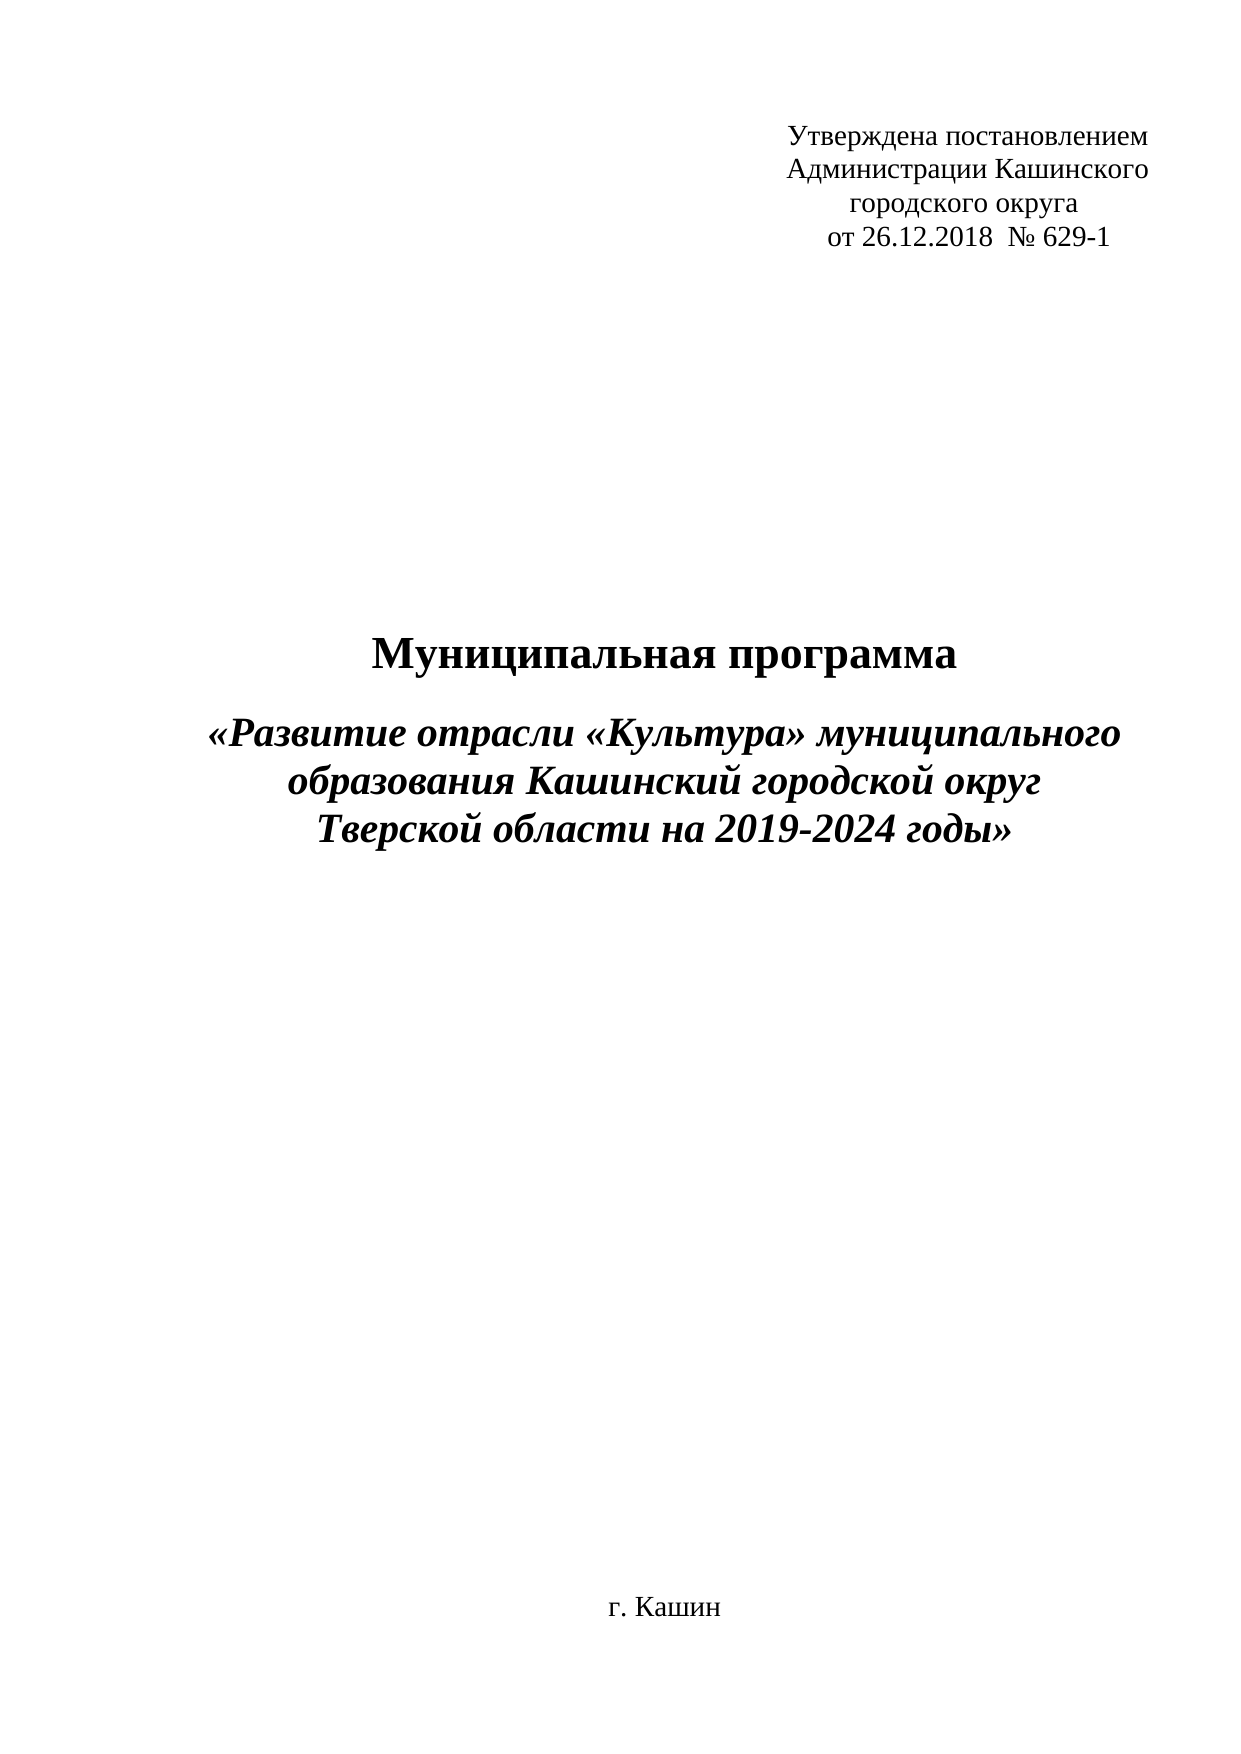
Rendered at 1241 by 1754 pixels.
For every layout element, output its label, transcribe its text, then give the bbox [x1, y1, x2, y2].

text Муниципальная программа [177, 626, 1152, 679]
text Администрации Кашинского [177, 152, 1152, 185]
text Тверской области на 2019-2024 годы» [177, 803, 1152, 851]
text «Развитие отрасли «Культура» муниципального образования Кашинский городской округ [177, 707, 1152, 803]
text г. Кашин [177, 1589, 1152, 1623]
text Утверждена постановлением [177, 118, 1152, 152]
text городского округа [177, 185, 1152, 219]
text от 26.12.2018 № 629-1 [177, 219, 1152, 252]
